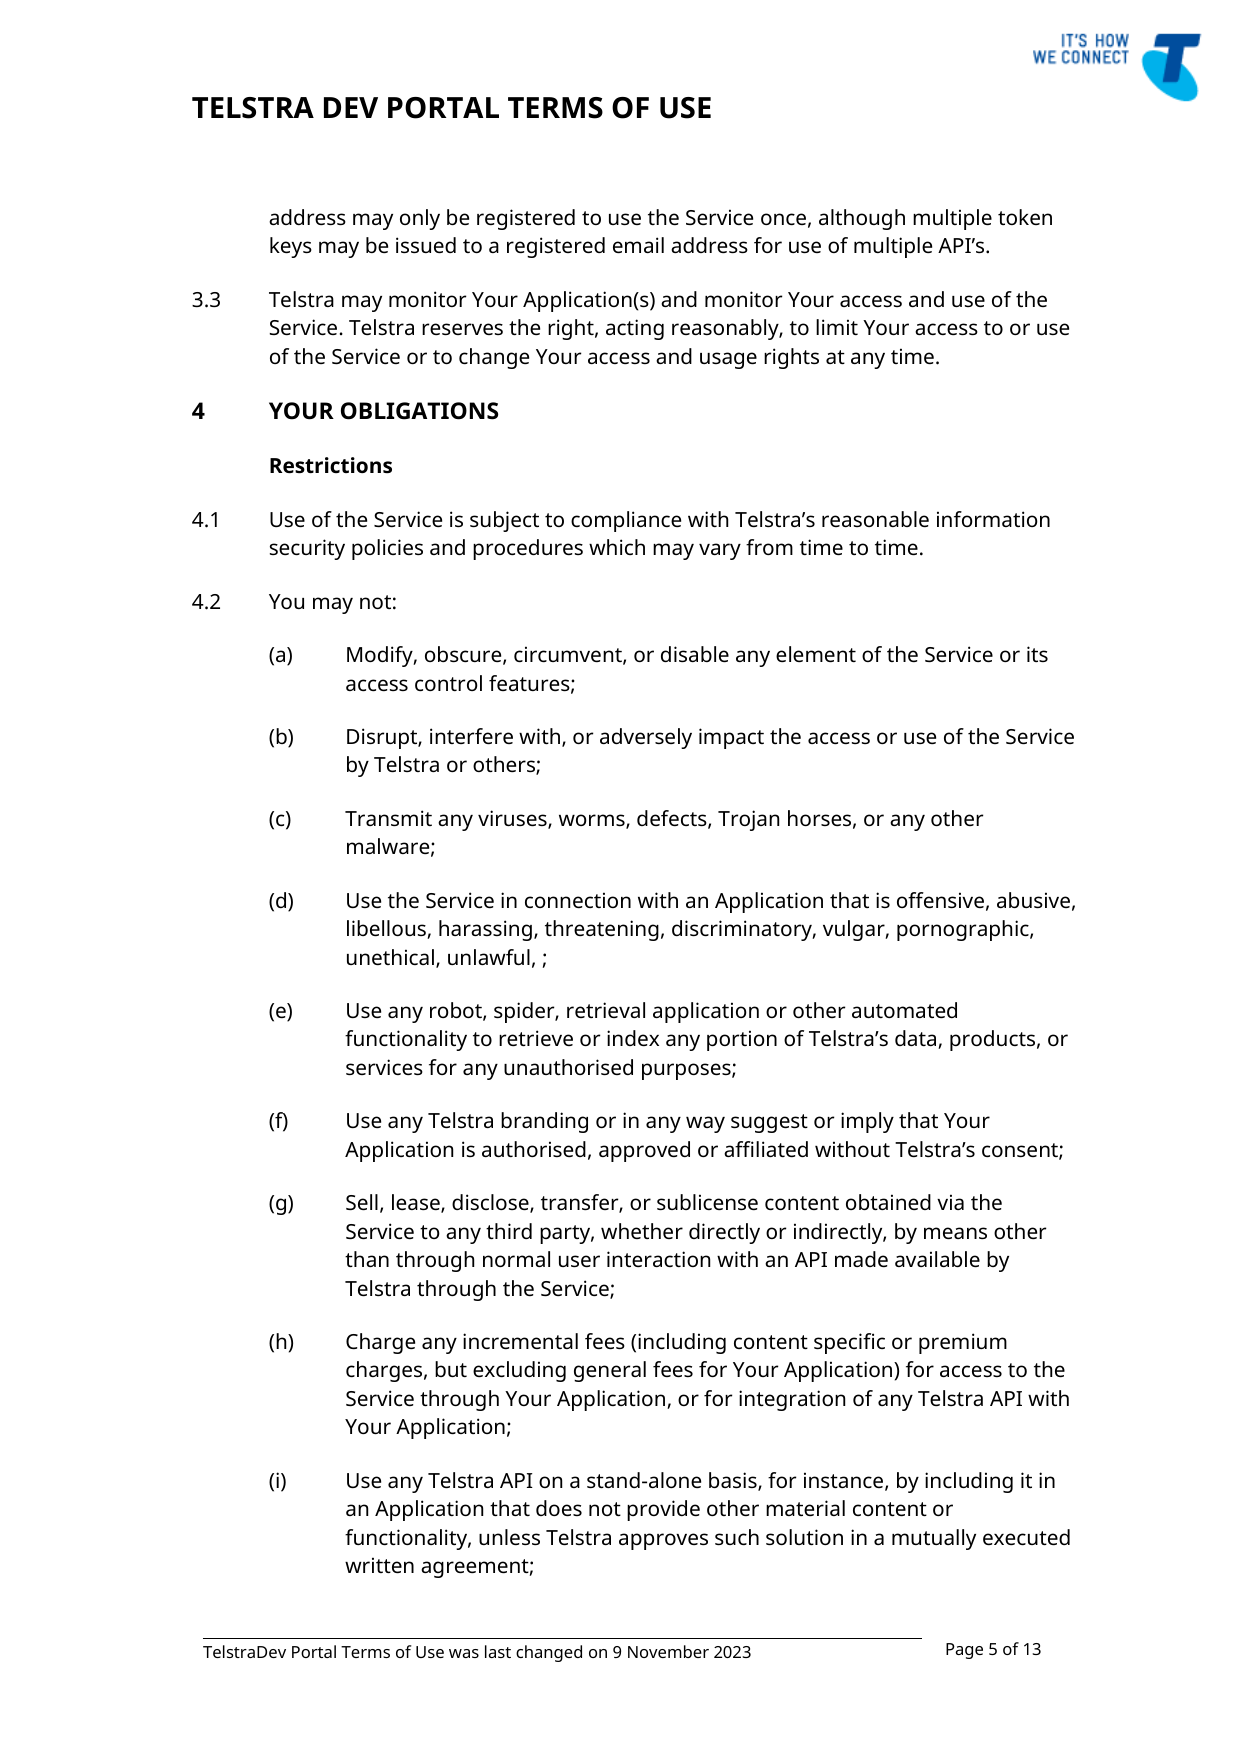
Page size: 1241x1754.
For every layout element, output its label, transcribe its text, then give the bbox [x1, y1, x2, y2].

subtitle You may not: [192, 587, 1078, 615]
subtitle Disrupt, interfere with, or adversely impact the access or use of the Service by Telstra or others; [268, 722, 1078, 779]
subtitle Use any robot, spider, retrieval application or other automated functionality to retrieve or index any portion of Telstra’s data, products, or services for any unauthorised purposes; [268, 996, 1078, 1081]
subtitle Use of the Service is subject to compliance with Telstra’s reasonable information security policies and procedures which may vary from time to time. [192, 505, 1078, 562]
subtitle Transmit any viruses, worms, defects, Trojan horses, or any other malware; [268, 804, 1078, 861]
subtitle YOUR OBLIGATIONS [192, 395, 1078, 426]
subtitle Charge any incremental fees (including content specific or premium charges, but excluding general fees for Your Application) for access to the Service through Your Application, or for integration of any Telstra API with Your Application; [268, 1327, 1078, 1441]
subtitle Use any Telstra branding or in any way suggest or imply that Your Application is authorised, approved or affiliated without Telstra’s consent; [268, 1106, 1078, 1163]
subtitle Sell, lease, disclose, transfer, or sublicense content obtained via the Service to any third party, whether directly or indirectly, by means other than through normal user interaction with an API made available by Telstra through the Service; [268, 1188, 1078, 1302]
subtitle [192, 203, 1078, 260]
picture [1031, 29, 1203, 104]
subtitle Use the Service in connection with an Application that is offensive, abusive, libellous, harassing, threatening, discriminatory, vulgar, pornographic, unethical, unlawful, ; [268, 886, 1078, 971]
subtitle Restrictions [192, 451, 1078, 480]
subtitle Telstra may monitor Your Application(s) and monitor Your access and use of the Service. Telstra reserves the right, acting reasonably, to limit Your access to or use of the Service or to change Your access and usage rights at any time. [192, 285, 1078, 370]
subtitle Use any Telstra API on a stand-alone basis, for instance, by including it in an Application that does not provide other material content or functionality, unless Telstra approves such solution in a mutually executed written agreement; [268, 1466, 1078, 1579]
subtitle Modify, obscure, circumvent, or disable any element of the Service or its access control features; [268, 640, 1078, 697]
